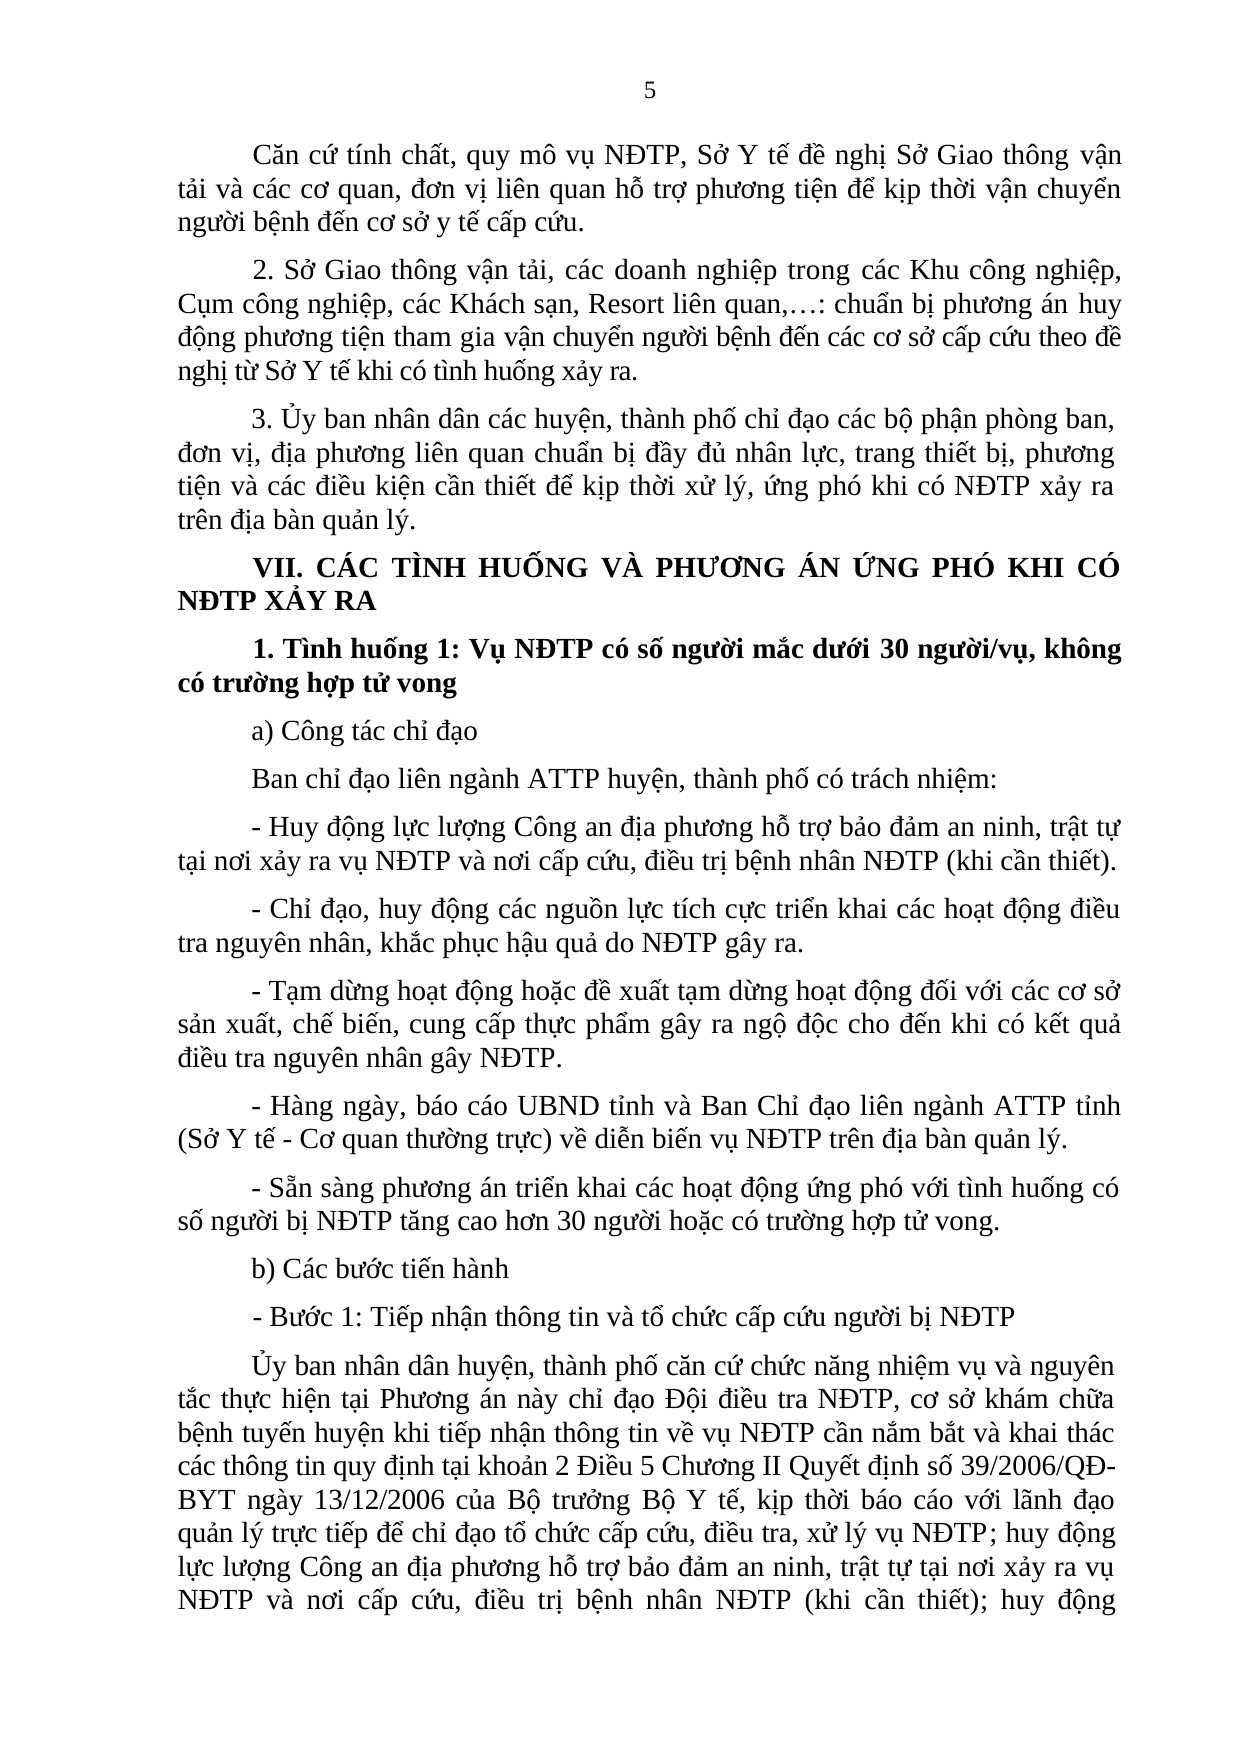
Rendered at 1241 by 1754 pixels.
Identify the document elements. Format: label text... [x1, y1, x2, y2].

text - Sẵn sàng phương án triển khai các hoạt động ứng phó với tình huống có số người bị NĐTP tăng cao hơn 30 người hoặc có trường hợp tử vong. [177, 1170, 1122, 1237]
text - Bước 1: Tiếp nhận thông tin và tổ chức cấp cứu người bị NĐTP [177, 1299, 1122, 1333]
text Căn cứ tính chất, quy mô vụ NĐTP, Sở Y tế đề nghị Sở Giao thông vận tải và các cơ quan, đơn vị liên quan hỗ trợ phương tiện để kịp thời vận chuyển người bệnh đến cơ sở y tế cấp cứu. [177, 137, 1122, 238]
text - Chỉ đạo, huy động các nguồn lực tích cực triển khai các hoạt động điều tra nguyên nhân, khắc phục hậu quả do NĐTP gây ra. [177, 891, 1122, 958]
text 3. Ủy ban nhân dân các huyện, thành phố chỉ đạo các bộ phận phòng ban, đơn vị, địa phương liên quan chuẩn bị đầy đủ nhân lực, trang thiết bị, phương tiện và các điều kiện cần thiết để kịp thời xử lý, ứng phó khi có NĐTP xảy ra trên địa bàn quản lý. [177, 401, 1116, 535]
text 2. Sở Giao thông vận tải, các doanh nghiệp trong các Khu công nghiệp, Cụm công nghiệp, các Khách sạn, Resort liên quan,…: chuẩn bị phương án huy động phương tiện tham gia vận chuyển người bệnh đến các cơ sở cấp cứu theo đề nghị từ Sở Y tế khi có tình huống xảy ra. [177, 252, 1122, 387]
text - Hàng ngày, báo cáo UBND tỉnh và Ban Chỉ đạo liên ngành ATTP tỉnh (Sở Y tế - Cơ quan thường trực) về diễn biến vụ NĐTP trên địa bàn quản lý. [177, 1088, 1122, 1155]
text - Huy động lực lượng Công an địa phương hỗ trợ bảo đảm an ninh, trật tự tại nơi xảy ra vụ NĐTP và nơi cấp cứu, điều trị bệnh nhân NĐTP (khi cần thiết). [177, 809, 1122, 877]
text a) Công tác chỉ đạo [177, 713, 1122, 747]
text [177, 1348, 1116, 1616]
text VII. CÁC TÌNH HUỐNG VÀ PHƯƠNG ÁN ỨNG PHÓ KHI CÓ NĐTP XẢY RA [177, 550, 1122, 617]
text Ban chỉ đạo liên ngành ATTP huyện, thành phố có trách nhiệm: [177, 761, 1122, 795]
text b) Các bước tiến hành [177, 1251, 1122, 1285]
text 1. Tình huống 1: Vụ NĐTP có số người mắc dưới 30 người/vụ, không có trường hợp tử vong [177, 632, 1122, 699]
text - Tạm dừng hoạt động hoặc đề xuất tạm dừng hoạt động đối với các cơ sở sản xuất, chế biến, cung cấp thực phẩm gây ra ngộ độc cho đến khi có kết quả điều tra nguyên nhân gây NĐTP. [177, 973, 1122, 1073]
